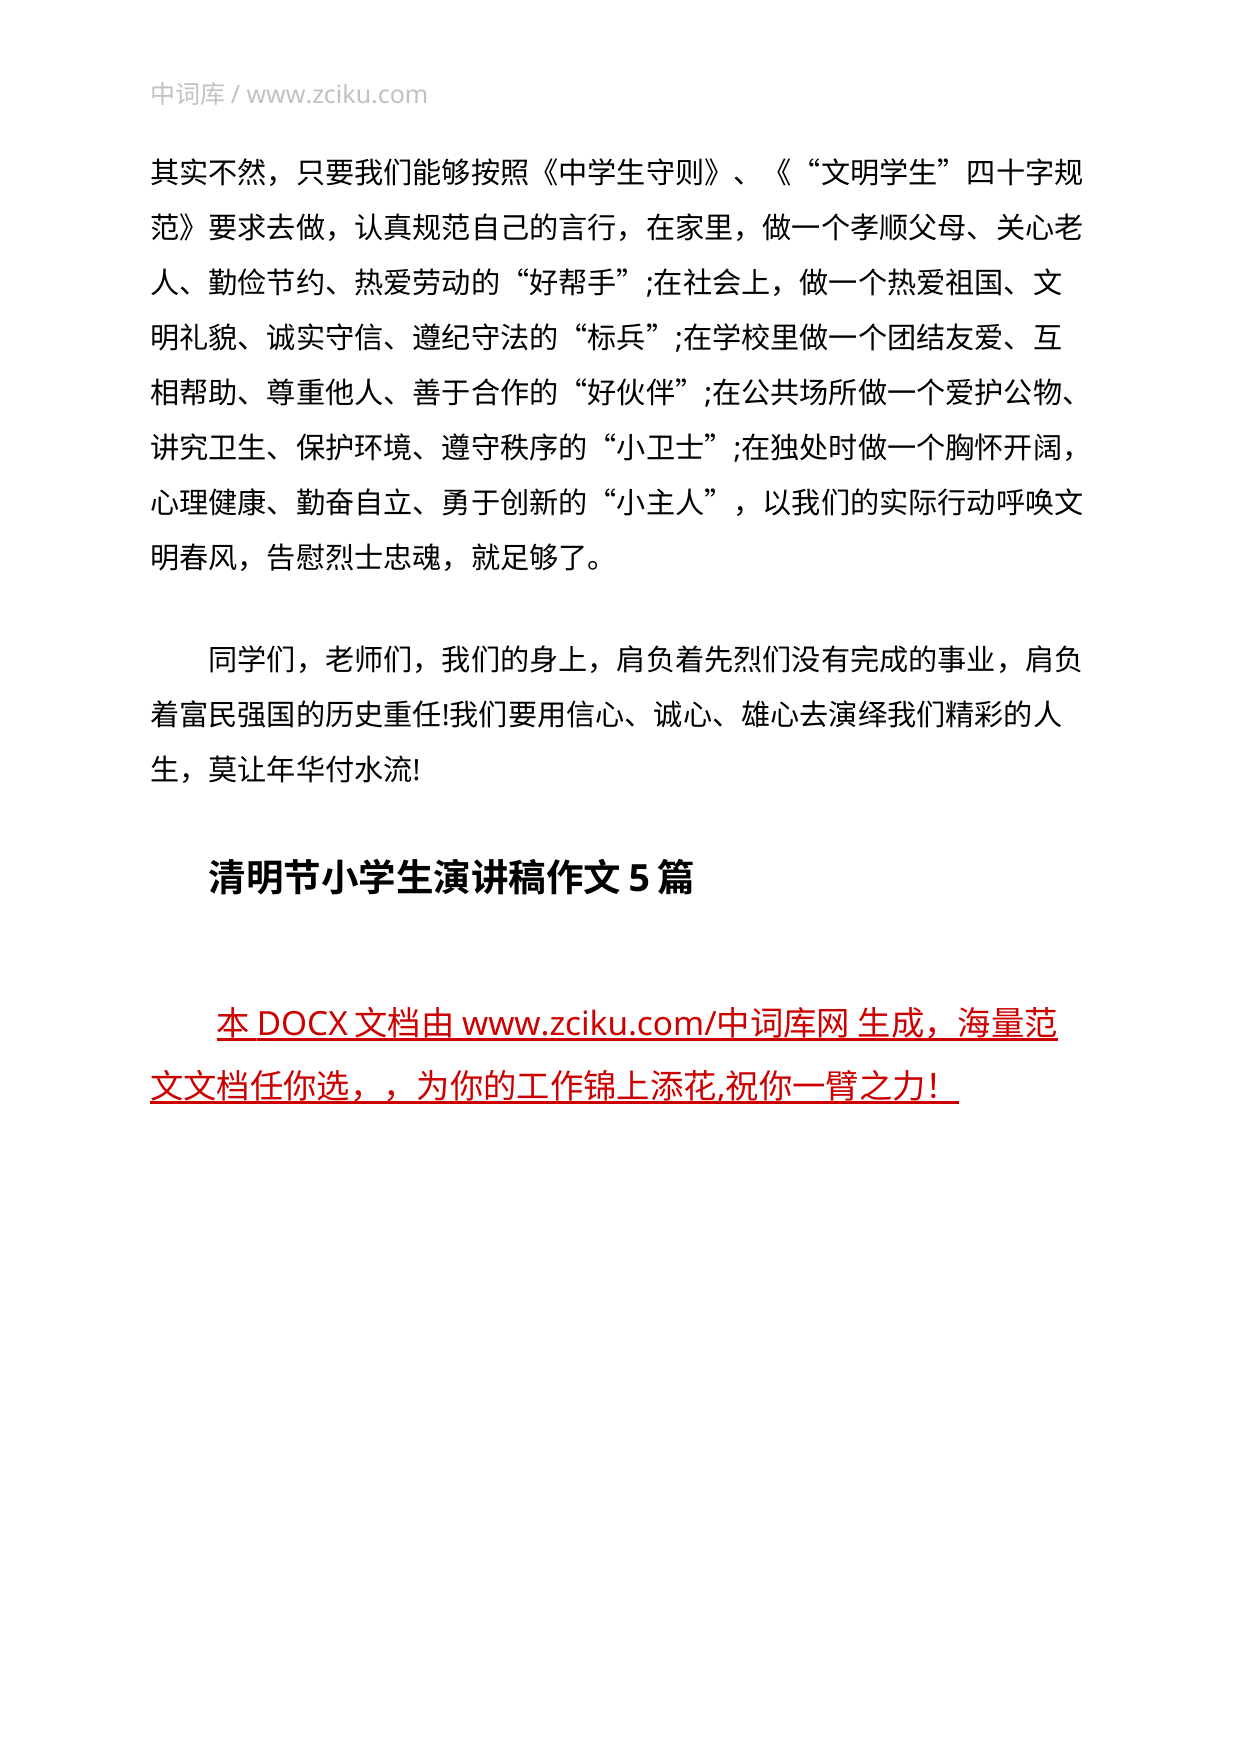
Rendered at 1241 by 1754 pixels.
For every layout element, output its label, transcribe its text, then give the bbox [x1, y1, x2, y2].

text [150, 150, 1090, 577]
text 清明节小学生演讲稿作文5篇 [150, 848, 1090, 903]
text 同学们，老师们，我们的身上，肩负着先烈们没有完成的事业，肩负着富民强国的历史重任!我们要用信心、诚心、雄心去演绎我们精彩的人生，莫让年华付水流! [150, 636, 1090, 789]
text 本DOCX文档由 www.zciku.com/中词库网 生成，海量范文文档任你选，，为你的工作锦上添花,祝你一臂之力！ [150, 997, 1090, 1108]
